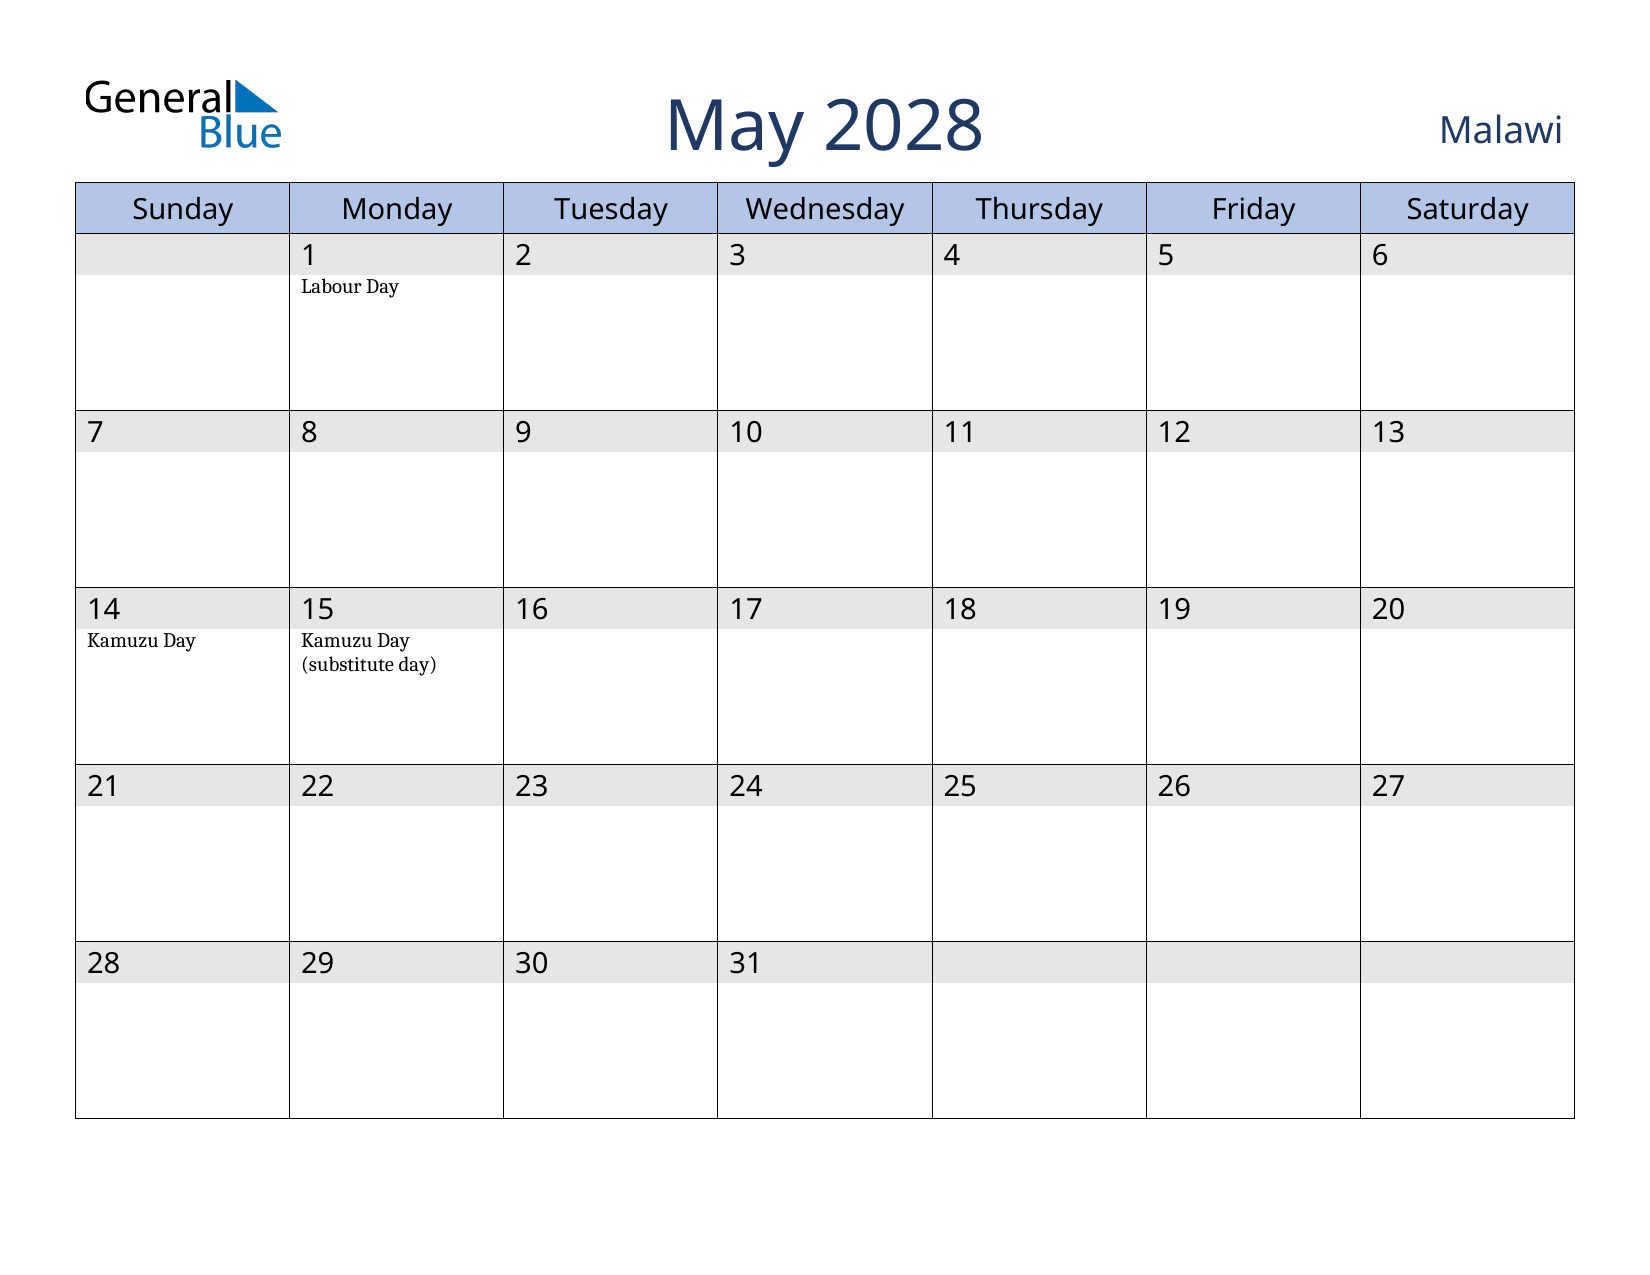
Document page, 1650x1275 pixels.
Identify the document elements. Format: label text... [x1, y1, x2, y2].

table_cell [76, 452, 289, 587]
table_cell 3 [718, 234, 932, 275]
table_cell 18 [933, 588, 1146, 629]
table_cell 12 [1147, 411, 1360, 452]
table_cell 27 [1361, 765, 1574, 806]
table_cell [1361, 275, 1574, 410]
table_cell [1361, 942, 1574, 983]
table_cell 8 [290, 411, 503, 452]
table_cell 17 [718, 588, 932, 629]
table_cell 2 [504, 234, 717, 275]
table_cell [718, 629, 932, 764]
table_cell 6 [1361, 234, 1574, 275]
table_cell [718, 806, 932, 941]
table_cell 15 [290, 588, 503, 629]
table_cell 30 [504, 942, 717, 983]
table_cell [933, 452, 1146, 587]
table_cell [718, 275, 932, 410]
table_cell 16 [504, 588, 717, 629]
table_cell [76, 983, 289, 1118]
table_cell [290, 983, 503, 1118]
table_cell Sunday [76, 183, 289, 233]
table_cell [504, 275, 717, 410]
table_cell [933, 983, 1146, 1118]
table_cell 29 [290, 942, 503, 983]
table_cell [504, 806, 717, 941]
table_cell 22 [290, 765, 503, 806]
table_cell 31 [718, 942, 932, 983]
table_cell Wednesday [718, 183, 932, 233]
table_cell [1147, 629, 1360, 764]
table_cell [1361, 983, 1574, 1118]
table_cell Friday [1147, 183, 1360, 233]
table_cell [933, 806, 1146, 941]
table_cell 5 [1147, 234, 1360, 275]
table_cell 9 [504, 411, 717, 452]
table_cell 10 [718, 411, 932, 452]
table_cell [718, 983, 932, 1118]
table_cell [504, 629, 717, 764]
table_cell 25 [933, 765, 1146, 806]
table_cell 28 [76, 942, 289, 983]
table_cell 23 [504, 765, 717, 806]
table_cell 13 [1361, 411, 1574, 452]
table_cell [504, 452, 717, 587]
table_cell [933, 629, 1146, 764]
table_cell 19 [1147, 588, 1360, 629]
table_cell [1147, 806, 1360, 941]
table_cell 7 [76, 411, 289, 452]
table_cell 11 [933, 411, 1146, 452]
table_cell [1147, 983, 1360, 1118]
table_cell 24 [718, 765, 932, 806]
table_cell 4 [933, 234, 1146, 275]
table_cell [504, 983, 717, 1118]
table_cell [933, 942, 1146, 983]
table_header [76, 75, 503, 182]
table_cell [933, 275, 1146, 410]
table_cell 26 [1147, 765, 1360, 806]
table_cell [1147, 452, 1360, 587]
table_cell [718, 452, 932, 587]
table_cell 20 [1361, 588, 1574, 629]
table_cell [1147, 942, 1360, 983]
table_cell [76, 806, 289, 941]
table_cell [76, 275, 289, 410]
table_cell [1147, 275, 1360, 410]
table_cell [76, 234, 289, 275]
table_cell Labour Day [290, 275, 503, 410]
table_header Malawi [1146, 75, 1574, 182]
table_cell Thursday [933, 183, 1146, 233]
table_cell [1361, 629, 1574, 764]
table_cell Monday [290, 183, 503, 233]
table_cell [1361, 452, 1574, 587]
picture [86, 80, 281, 148]
table_header May 2028 [504, 75, 1146, 182]
table_cell [290, 806, 503, 941]
table_cell Saturday [1361, 183, 1574, 233]
table_cell 1 [290, 234, 503, 275]
table_cell Kamuzu Day (substitute day) [290, 629, 503, 764]
table_cell Kamuzu Day [76, 629, 289, 764]
table_cell [1361, 806, 1574, 941]
table_cell 14 [76, 588, 289, 629]
table_cell [290, 452, 503, 587]
table_cell Tuesday [504, 183, 717, 233]
table_cell 21 [76, 765, 289, 806]
